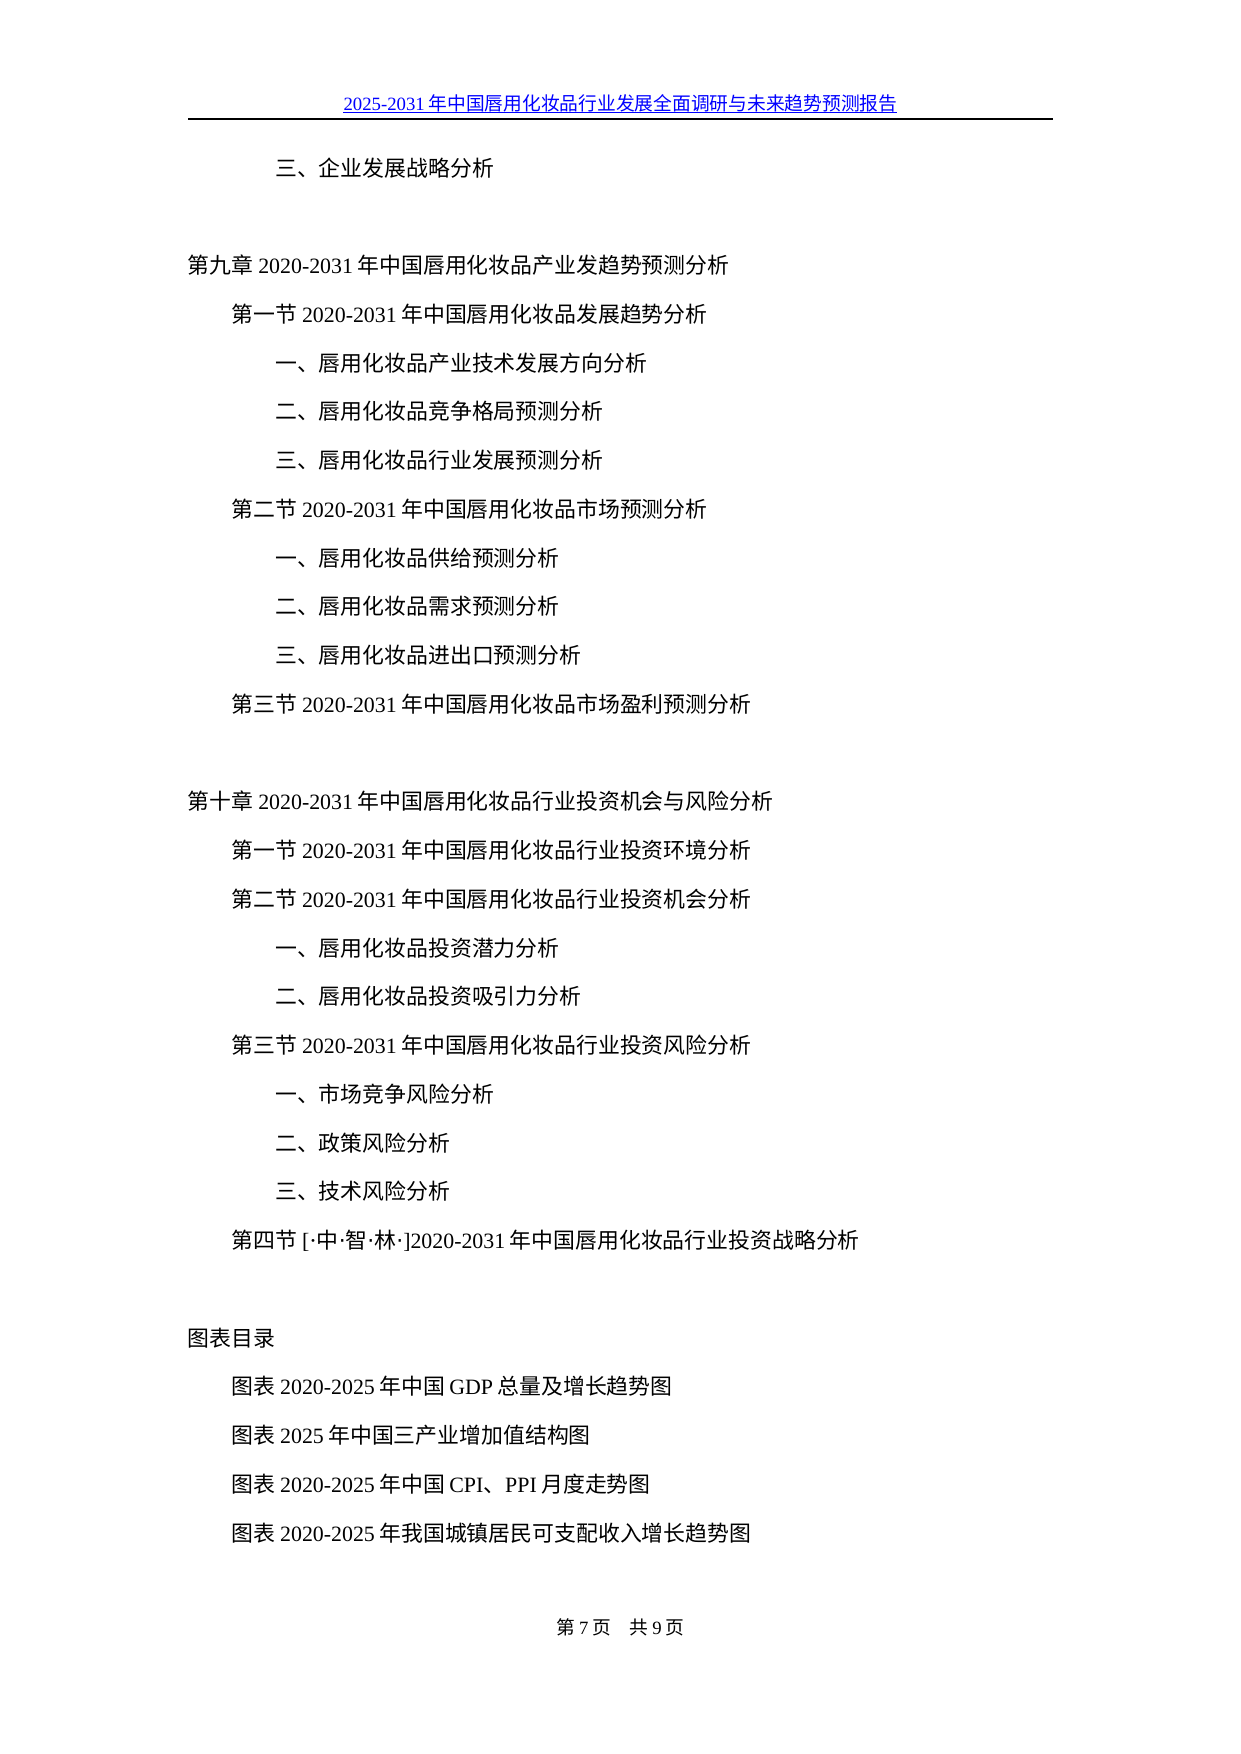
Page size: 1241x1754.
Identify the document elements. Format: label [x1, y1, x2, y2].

text [187, 150, 1053, 1548]
